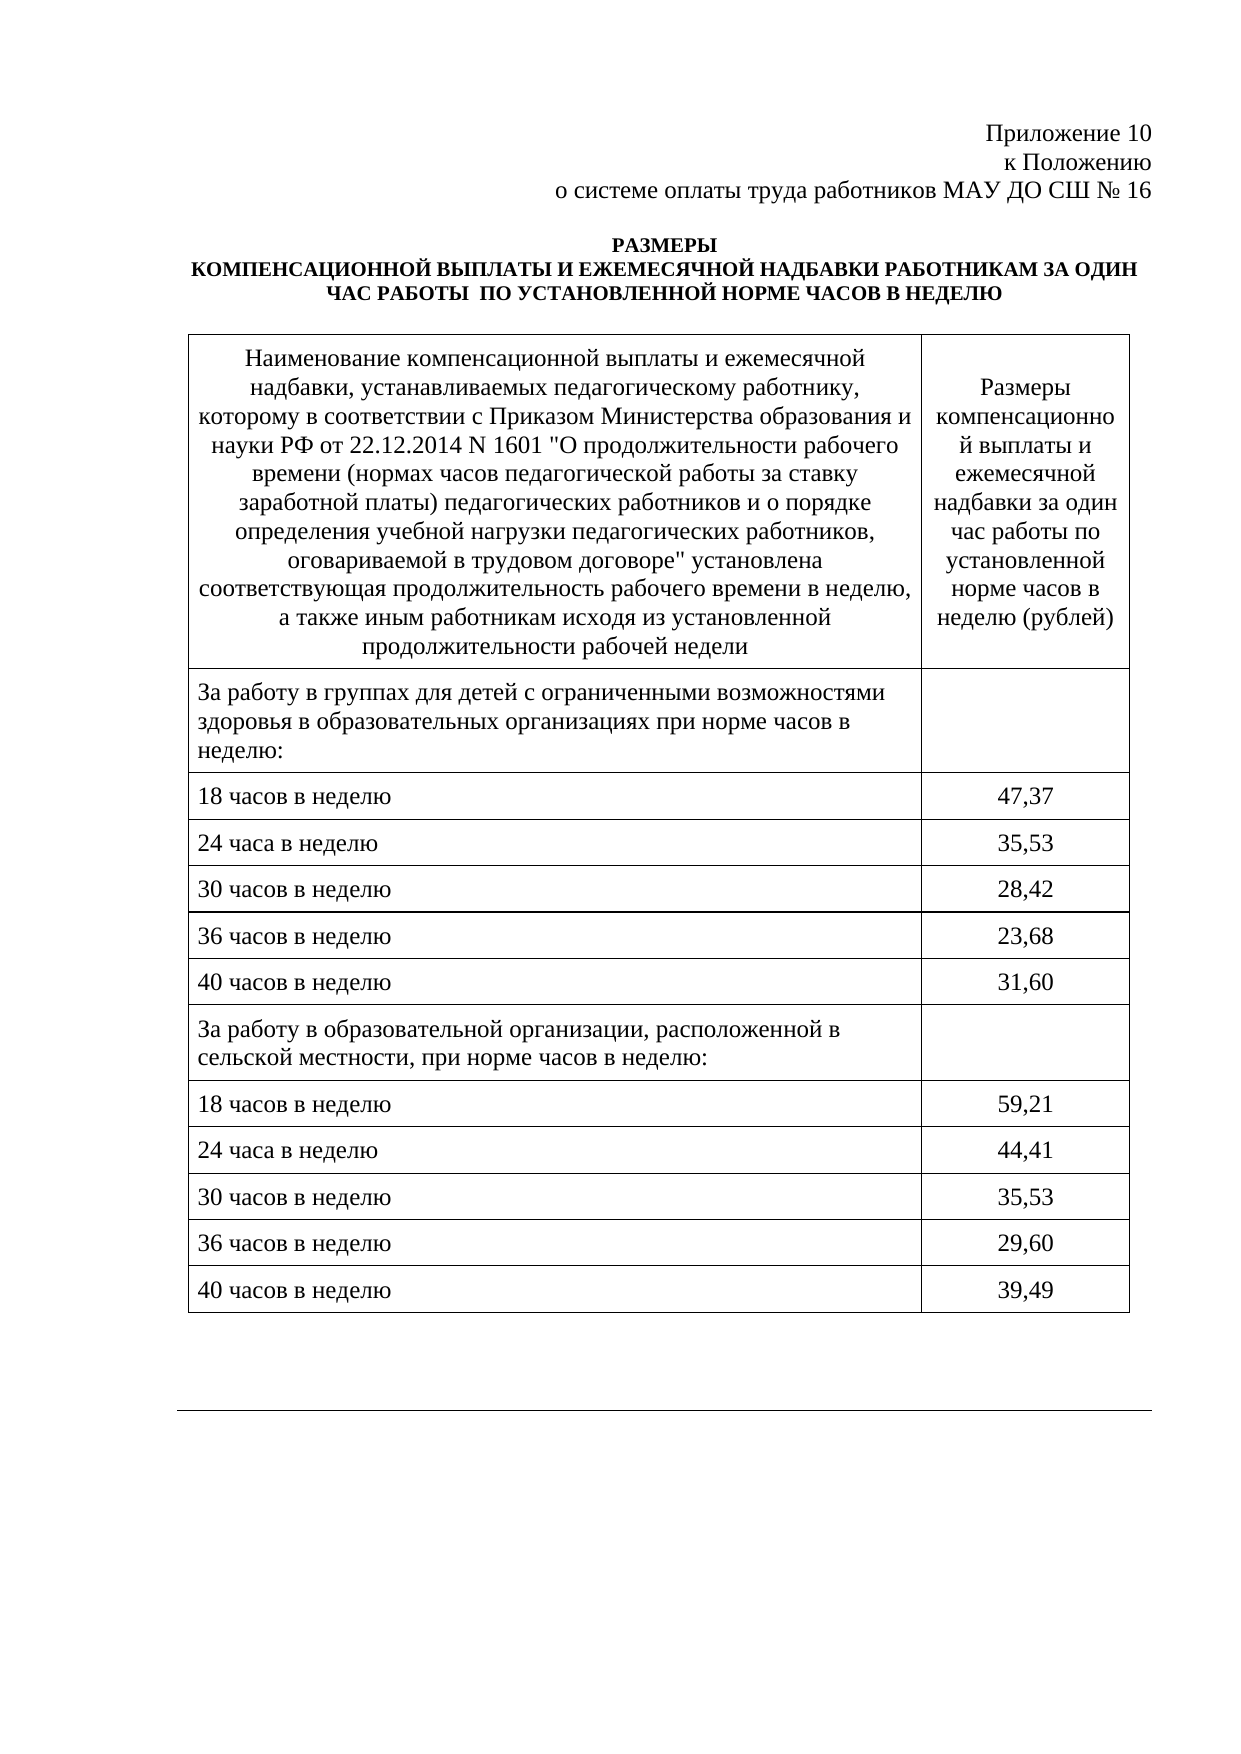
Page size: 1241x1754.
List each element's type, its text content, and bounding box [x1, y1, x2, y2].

table_cell 29,60 [922, 1220, 1129, 1265]
table_cell 44,41 [922, 1127, 1129, 1172]
table_cell 24 часа в неделю [189, 820, 921, 865]
table_cell 31,60 [922, 959, 1129, 1004]
table_cell 36 часов в неделю [189, 1220, 921, 1265]
text Приложение 10 [177, 118, 1152, 147]
text к Положению [177, 147, 1152, 176]
table_cell [922, 669, 1129, 772]
title РАЗМЕРЫ [177, 233, 1152, 257]
table_cell 28,42 [922, 866, 1129, 911]
table_cell 36 часов в неделю [189, 913, 921, 958]
table_cell 24 часа в неделю [189, 1127, 921, 1172]
table_cell 35,53 [922, 820, 1129, 865]
table_cell За работу в образовательной организации, расположенной в сельской местности, при норме часов в неделю: [189, 1005, 921, 1079]
table_cell 40 часов в неделю [189, 1266, 921, 1312]
table_cell 30 часов в неделю [189, 1174, 921, 1219]
table_cell 47,37 [922, 773, 1129, 818]
table_cell 18 часов в неделю [189, 1081, 921, 1126]
table_cell 30 часов в неделю [189, 866, 921, 911]
table_header Размеры компенсационной выплаты и ежемесячной надбавки за один час работы по установленной норме часов в неделю (рублей) [922, 335, 1129, 668]
table_cell [922, 1005, 1129, 1079]
text о системе оплаты труда работников МАУ ДО СШ № 16 [177, 176, 1152, 204]
title КОМПЕНСАЦИОННОЙ ВЫПЛАТЫ И ЕЖЕМЕСЯЧНОЙ НАДБАВКИ РАБОТНИКАМ ЗА ОДИН ЧАС РАБОТЫ ПО УСТАНОВЛЕННОЙ НОРМЕ ЧАСОВ В НЕДЕЛЮ [177, 257, 1152, 305]
table_cell 39,49 [922, 1266, 1129, 1312]
table_cell 59,21 [922, 1081, 1129, 1126]
table_cell За работу в группах для детей с ограниченными возможностями здоровья в образовательных организациях при норме часов в неделю: [189, 669, 921, 772]
table_header Наименование компенсационной выплаты и ежемесячной надбавки, устанавливаемых педагогическому работнику, которому в соответствии с Приказом Министерства образования и науки РФ от 22.12.2014 N 1601 "О продолжительности рабочего времени (нормах часов педагогической работы за ставку заработной платы) педагогических работников и о порядке определения учебной нагрузки педагогических работников, оговариваемой в трудовом договоре" установлена соответствующая продолжительность рабочего времени в неделю, а также иным работникам исходя из установленной продолжительности рабочей недели [189, 335, 921, 668]
table_cell 18 часов в неделю [189, 773, 921, 818]
table_cell 23,68 [922, 913, 1129, 958]
table_cell 40 часов в неделю [189, 959, 921, 1004]
table_cell 35,53 [922, 1174, 1129, 1219]
